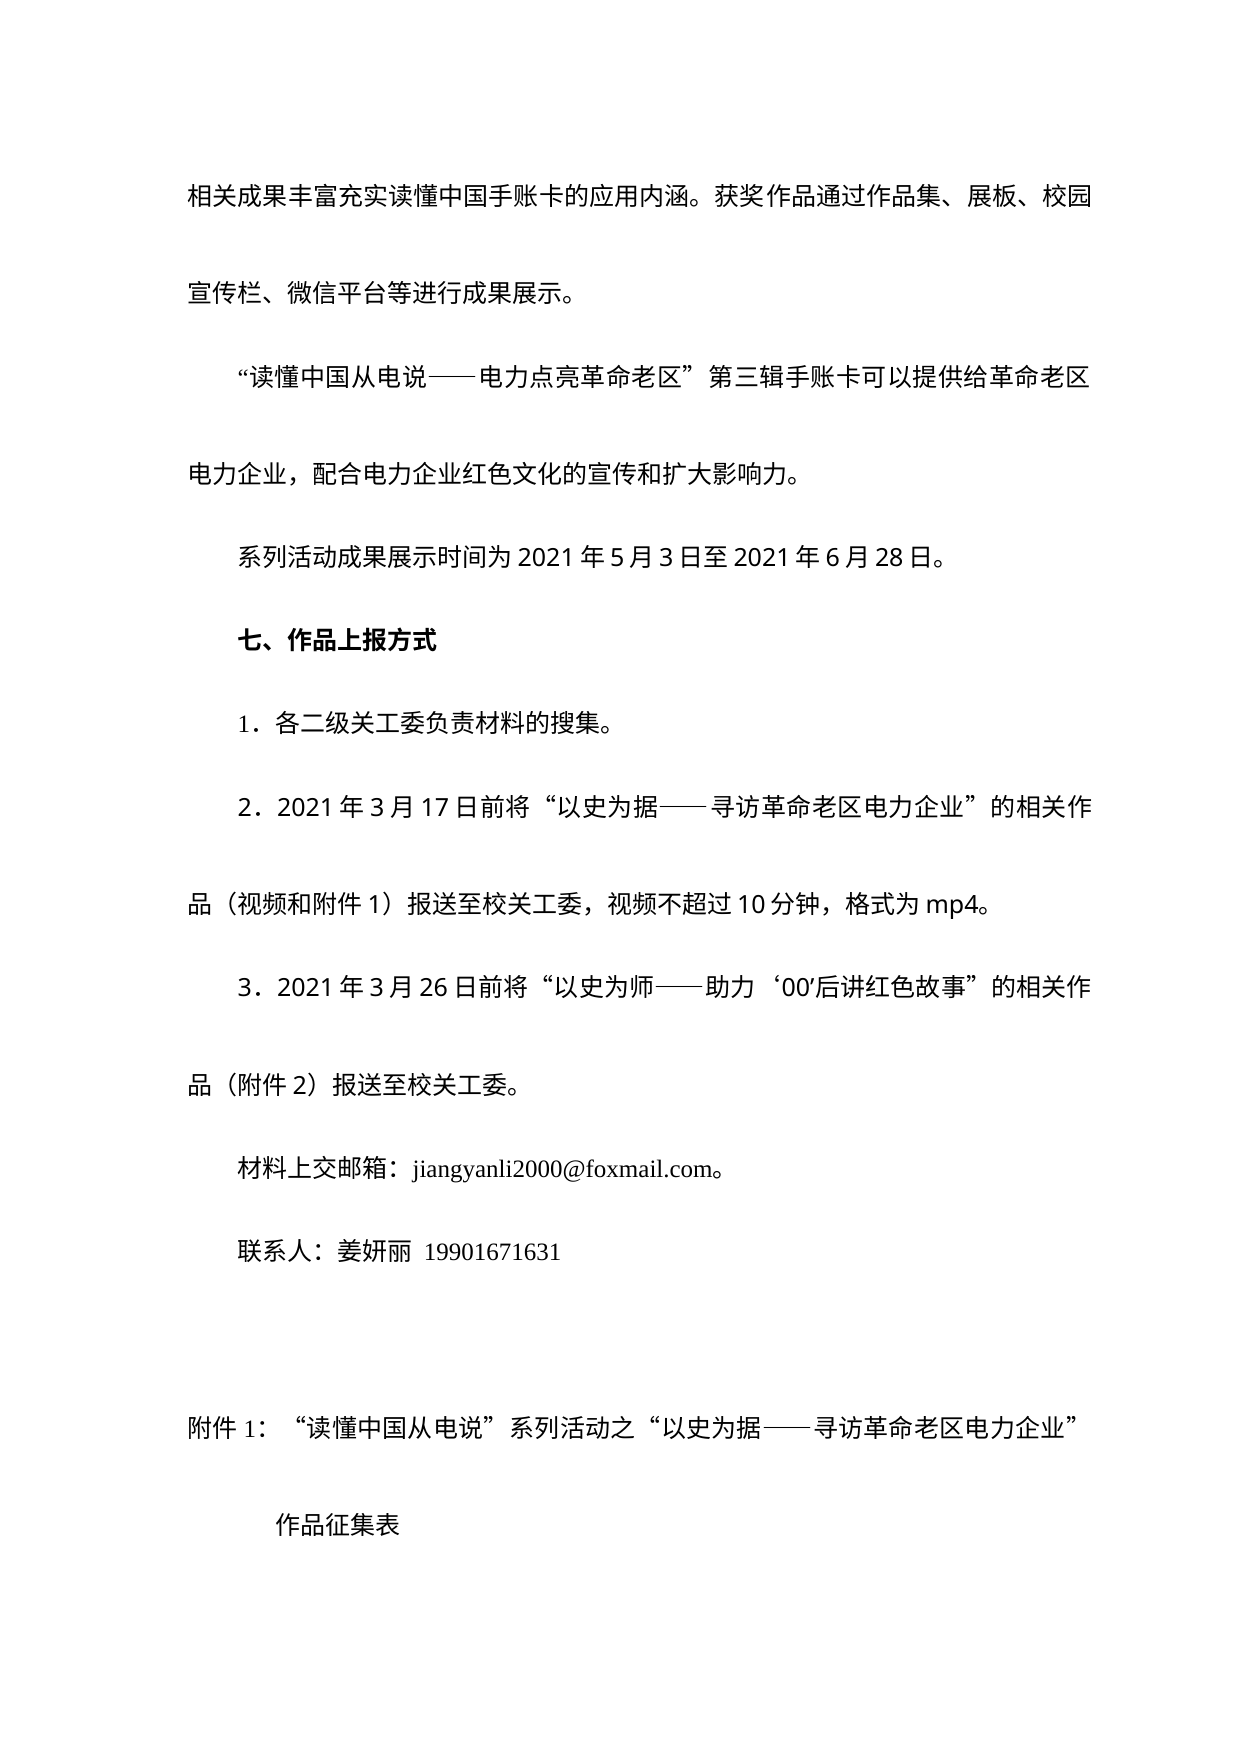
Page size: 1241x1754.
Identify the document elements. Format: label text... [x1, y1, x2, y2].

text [187, 162, 1093, 324]
text 材料上交邮箱：jiangyanli2000@foxmail.com。 [187, 1134, 1093, 1199]
text 七、作品上报方式 [187, 606, 1093, 671]
text 附件1：“读懂中国从电说”系列活动之“以史为据——寻访革命老区电力企业”作品征集表 [187, 1394, 1093, 1556]
list 各二级关工委负责材料的搜集。 [187, 689, 1093, 754]
text “读懂中国从电说——电力点亮革命老区”第三辑手账卡可以提供给革命老区电力企业，配合电力企业红色文化的宣传和扩大影响力。 [187, 343, 1093, 505]
text 联系人：姜妍丽 19901671631 [187, 1217, 1093, 1282]
list 2021年3月17日前将“以史为据——寻访革命老区电力企业”的相关作品（视频和附件1）报送至校关工委，视频不超过10分钟，格式为mp4。 [187, 773, 1093, 935]
text 系列活动成果展示时间为2021年5月3日至2021年6月28日。 [187, 523, 1093, 588]
list 2021年3月26日前将“以史为师——助力‘00’后讲红色故事”的相关作品（附件2）报送至校关工委。 [187, 953, 1093, 1116]
